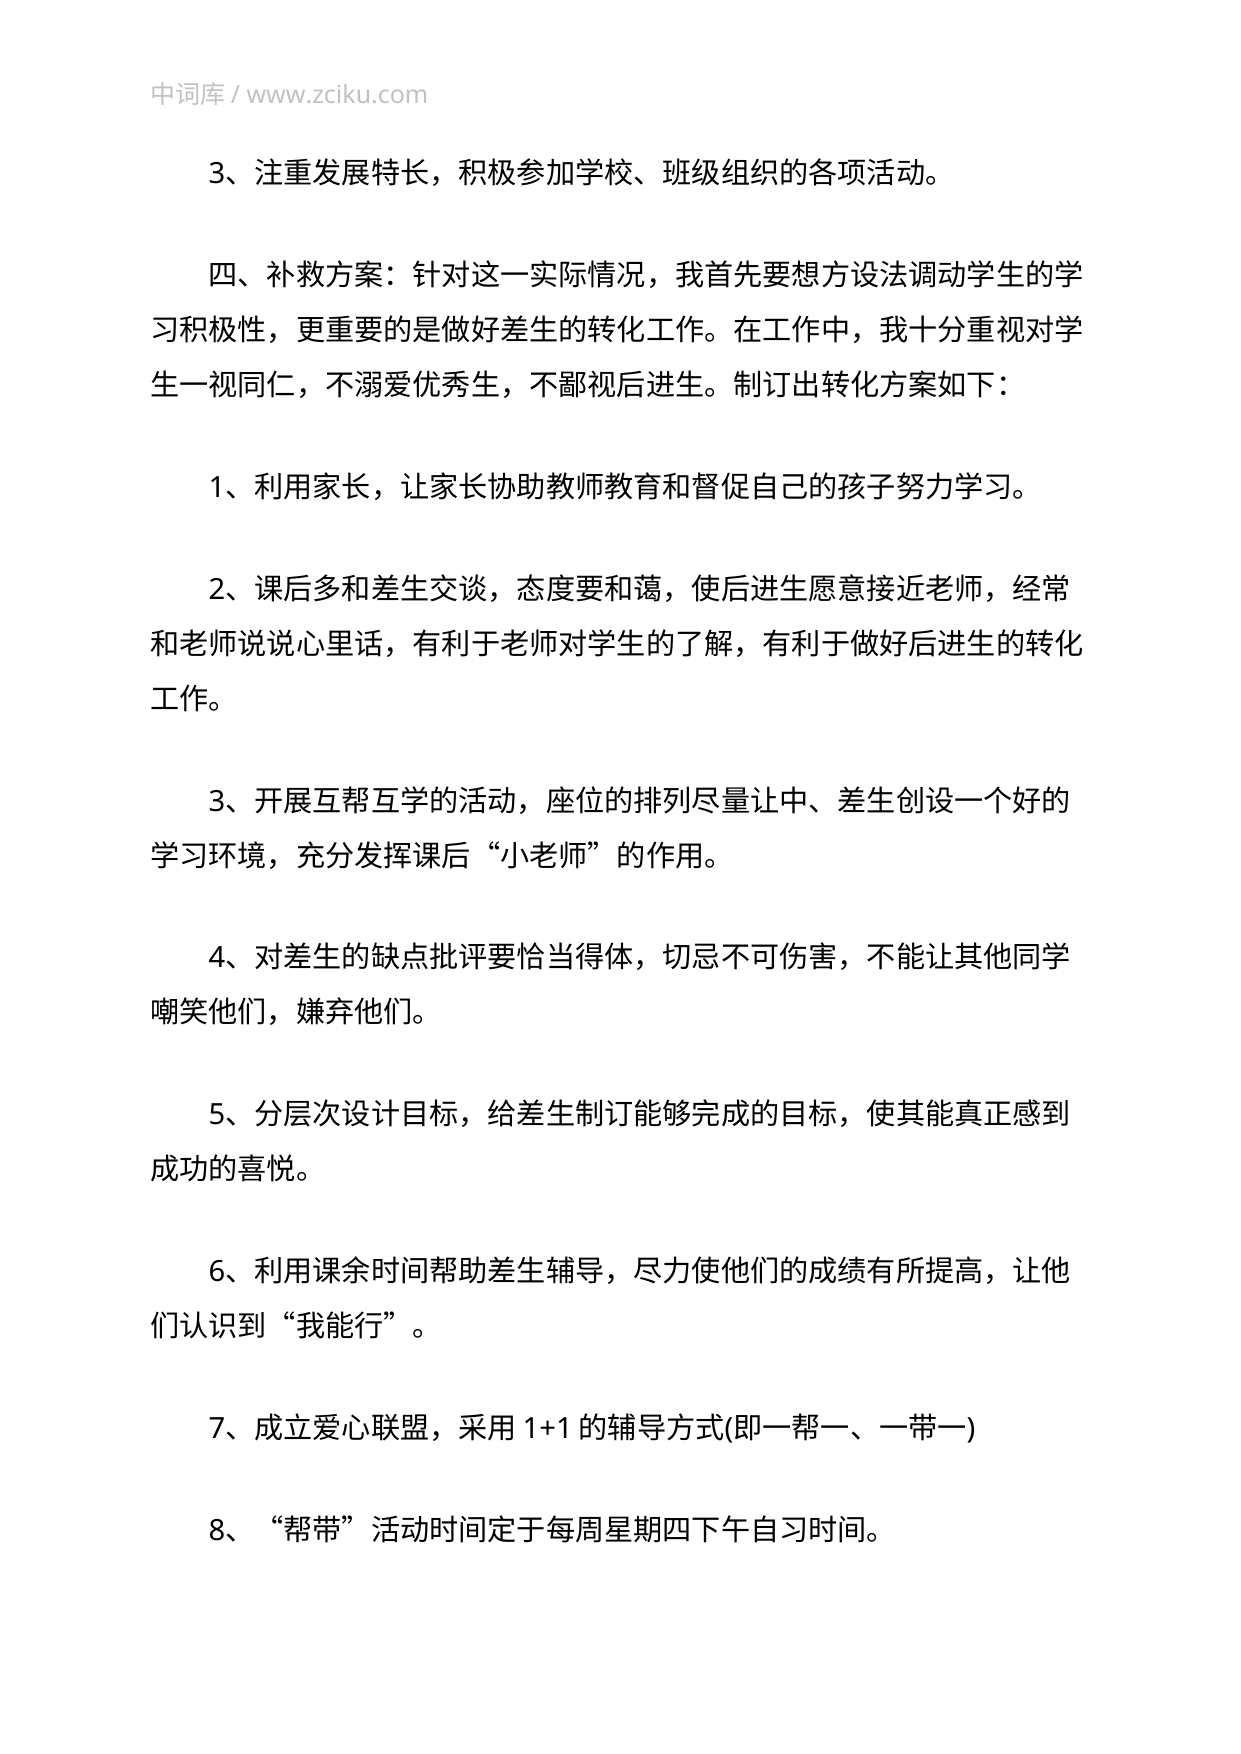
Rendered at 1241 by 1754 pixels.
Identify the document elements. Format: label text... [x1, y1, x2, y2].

text 8、“帮带”活动时间定于每周星期四下午自习时间。 [150, 1506, 1090, 1549]
text 3、开展互帮互学的活动，座位的排列尽量让中、差生创设一个好的学习环境，充分发挥课后“小老师”的作用。 [150, 777, 1090, 874]
text 4、对差生的缺点批评要恰当得体，切忌不可伤害，不能让其他同学嘲笑他们，嫌弃他们。 [150, 934, 1090, 1031]
text 1、利用家长，让家长协助教师教育和督促自己的孩子努力学习。 [150, 463, 1090, 506]
text 5、分层次设计目标，给差生制订能够完成的目标，使其能真正感到成功的喜悦。 [150, 1091, 1090, 1188]
text 7、成立爱心联盟，采用1+1的辅导方式(即一帮一、一带一) [150, 1404, 1090, 1447]
text 四、补救方案：针对这一实际情况，我首先要想方设法调动学生的学习积极性，更重要的是做好差生的转化工作。在工作中，我十分重视对学生一视同仁，不溺爱优秀生，不鄙视后进生。制订出转化方案如下： [150, 252, 1090, 404]
text 2、课后多和差生交谈，态度要和蔼，使后进生愿意接近老师，经常和老师说说心里话，有利于老师对学生的了解，有利于做好后进生的转化工作。 [150, 566, 1090, 718]
text 6、利用课余时间帮助差生辅导，尽力使他们的成绩有所提高，让他们认识到“我能行”。 [150, 1247, 1090, 1345]
text 3、注重发展特长，积极参加学校、班级组织的各项活动。 [150, 150, 1090, 192]
